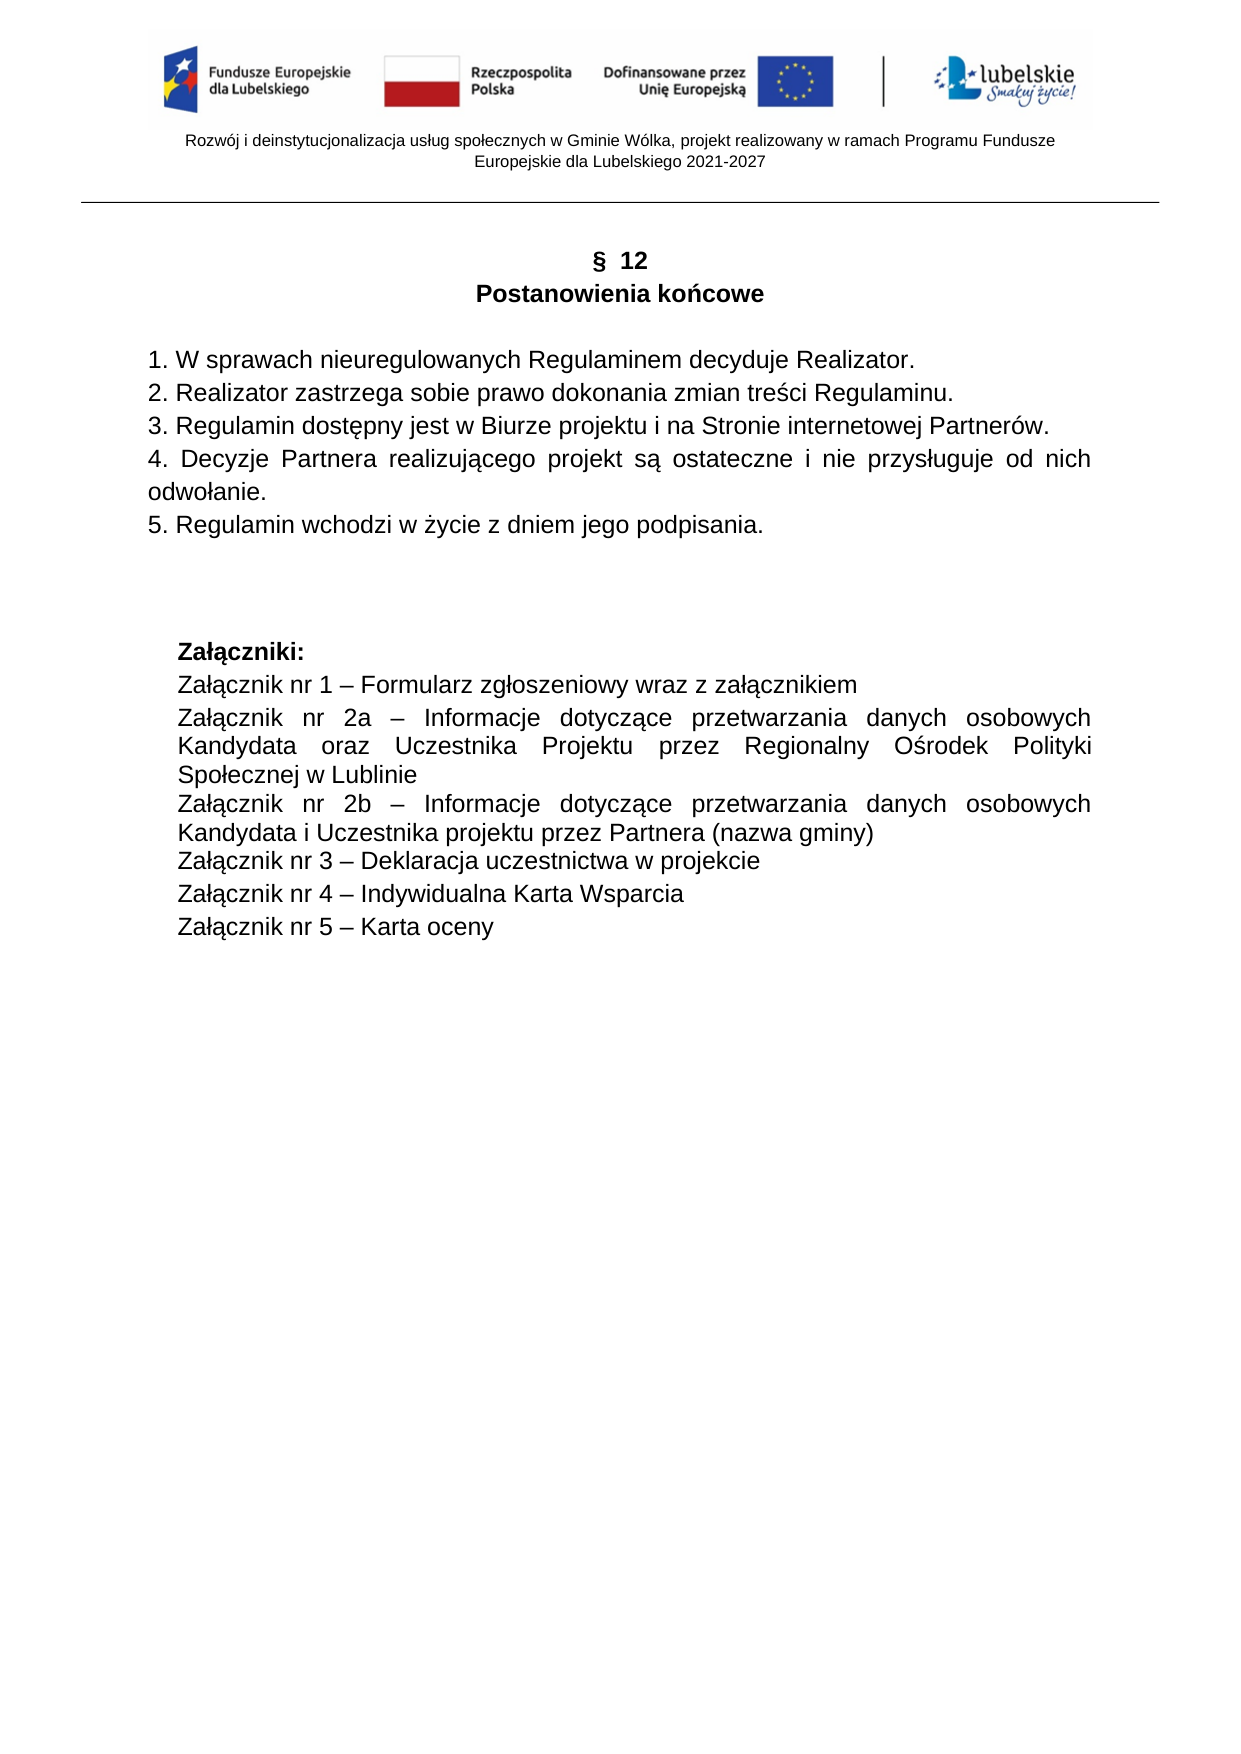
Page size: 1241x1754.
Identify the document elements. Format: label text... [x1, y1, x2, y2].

text Załącznik nr 1 – Formularz zgłoszeniowy wraz z załącznikiem [177, 669, 1093, 698]
text 1. W sprawach nieuregulowanych Regulaminem decyduje Realizator. [148, 345, 1093, 374]
text 3. Regulamin dostępny jest w Biurze projektu i na Stronie internetowej Partnerów. [148, 411, 1093, 440]
text Załączniki: [177, 637, 1093, 665]
text Załącznik nr 2b – Informacje dotyczące przetwarzania danych osobowych Kandydata i Uczestnika projektu przez Partnera (nazwa gminy) [177, 789, 1093, 846]
picture [147, 29, 1093, 130]
text 4. Decyzje Partnera realizującego projekt są ostateczne i nie przysługuje od nich odwołanie. [148, 444, 1093, 506]
text Załącznik nr 5 – Karta oceny [177, 912, 1093, 941]
text 5. Regulamin wchodzi w życie z dniem jego podpisania. [148, 510, 1093, 539]
text 2. Realizator zastrzega sobie prawo dokonania zmian treści Regulaminu. [148, 378, 1093, 407]
text Postanowienia końcowe [148, 279, 1093, 308]
text Załącznik nr 3 – Deklaracja uczestnictwa w projekcie [177, 846, 1093, 875]
text Załącznik nr 2a – Informacje dotyczące przetwarzania danych osobowych Kandydata oraz Uczestnika Projektu przez Regionalny Ośrodek Polityki Społecznej w Lublinie [177, 703, 1093, 789]
text Załącznik nr 4 – Indywidualna Karta Wsparcia [177, 879, 1093, 908]
text § 12 [148, 246, 1093, 274]
